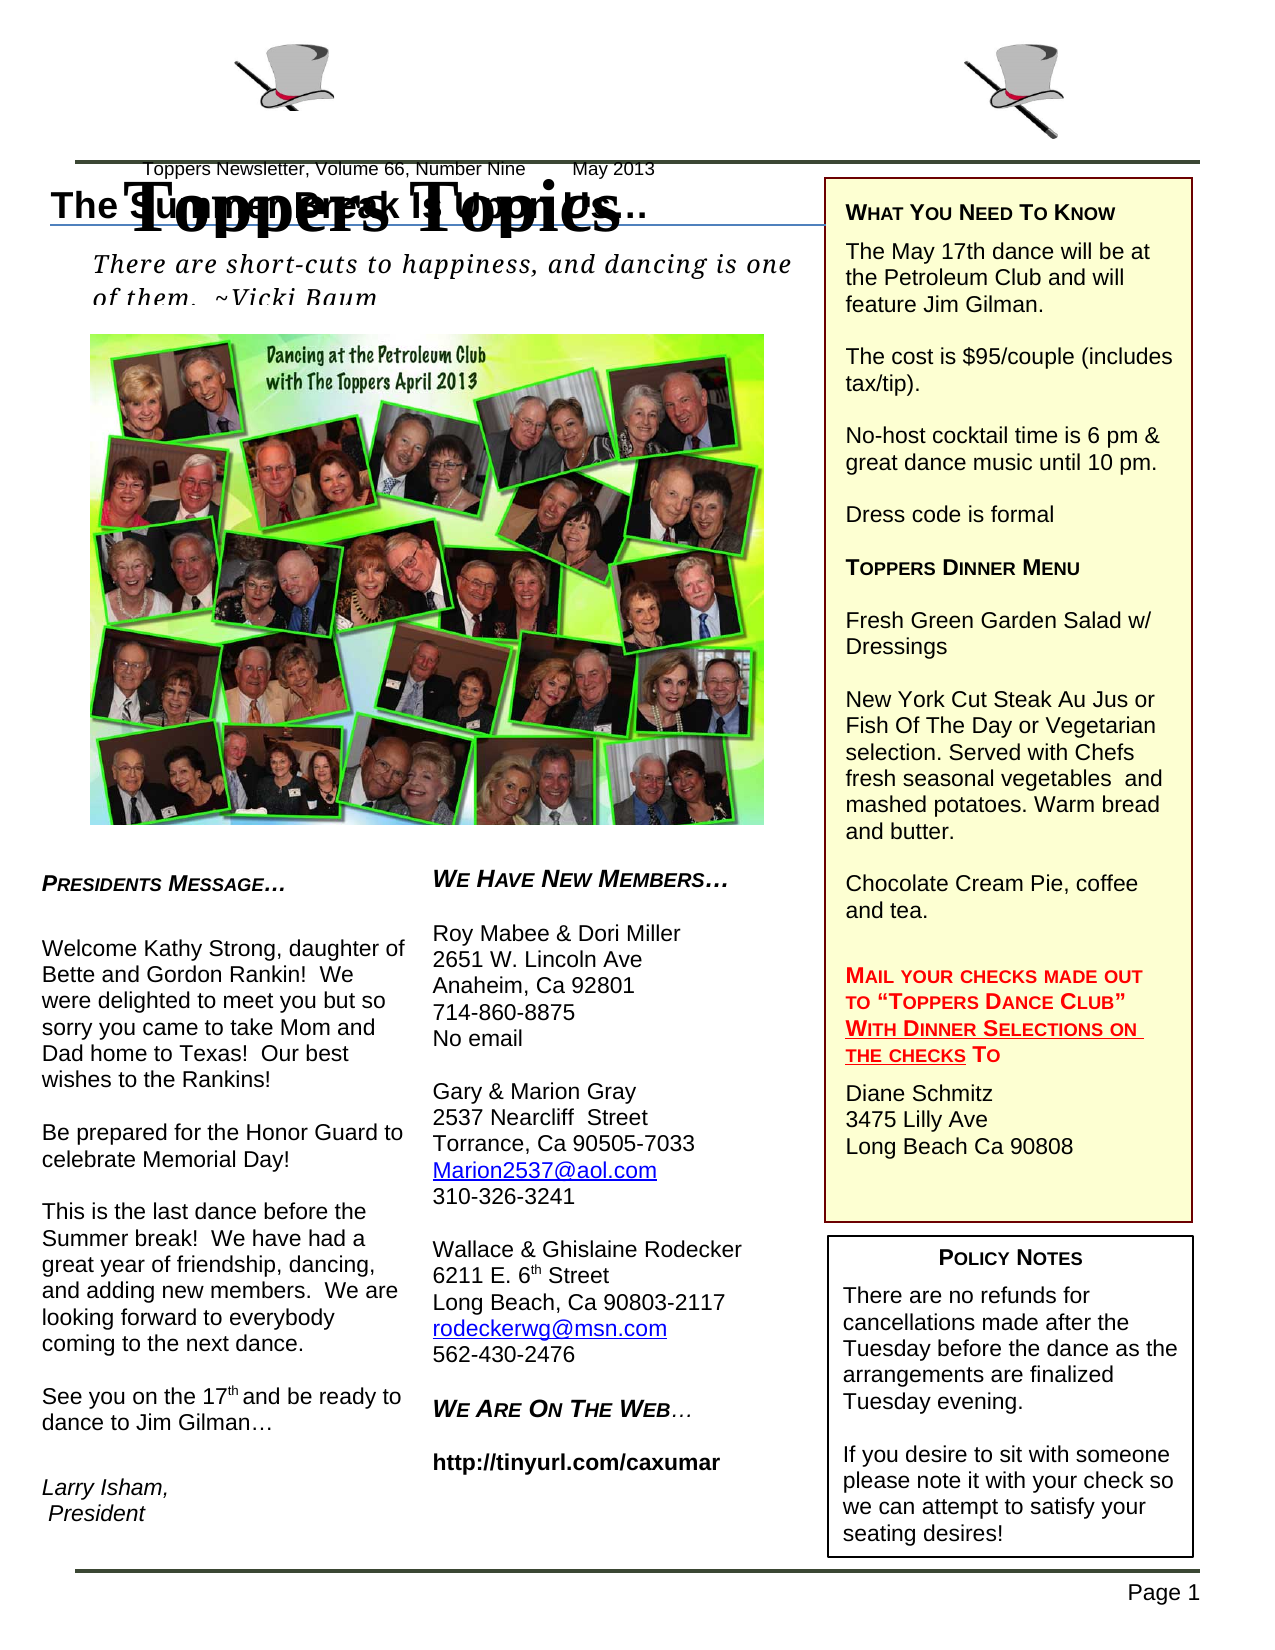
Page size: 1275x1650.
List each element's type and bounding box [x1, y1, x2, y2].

picture [964, 41, 1064, 139]
picture [90, 334, 764, 825]
picture [234, 41, 335, 139]
